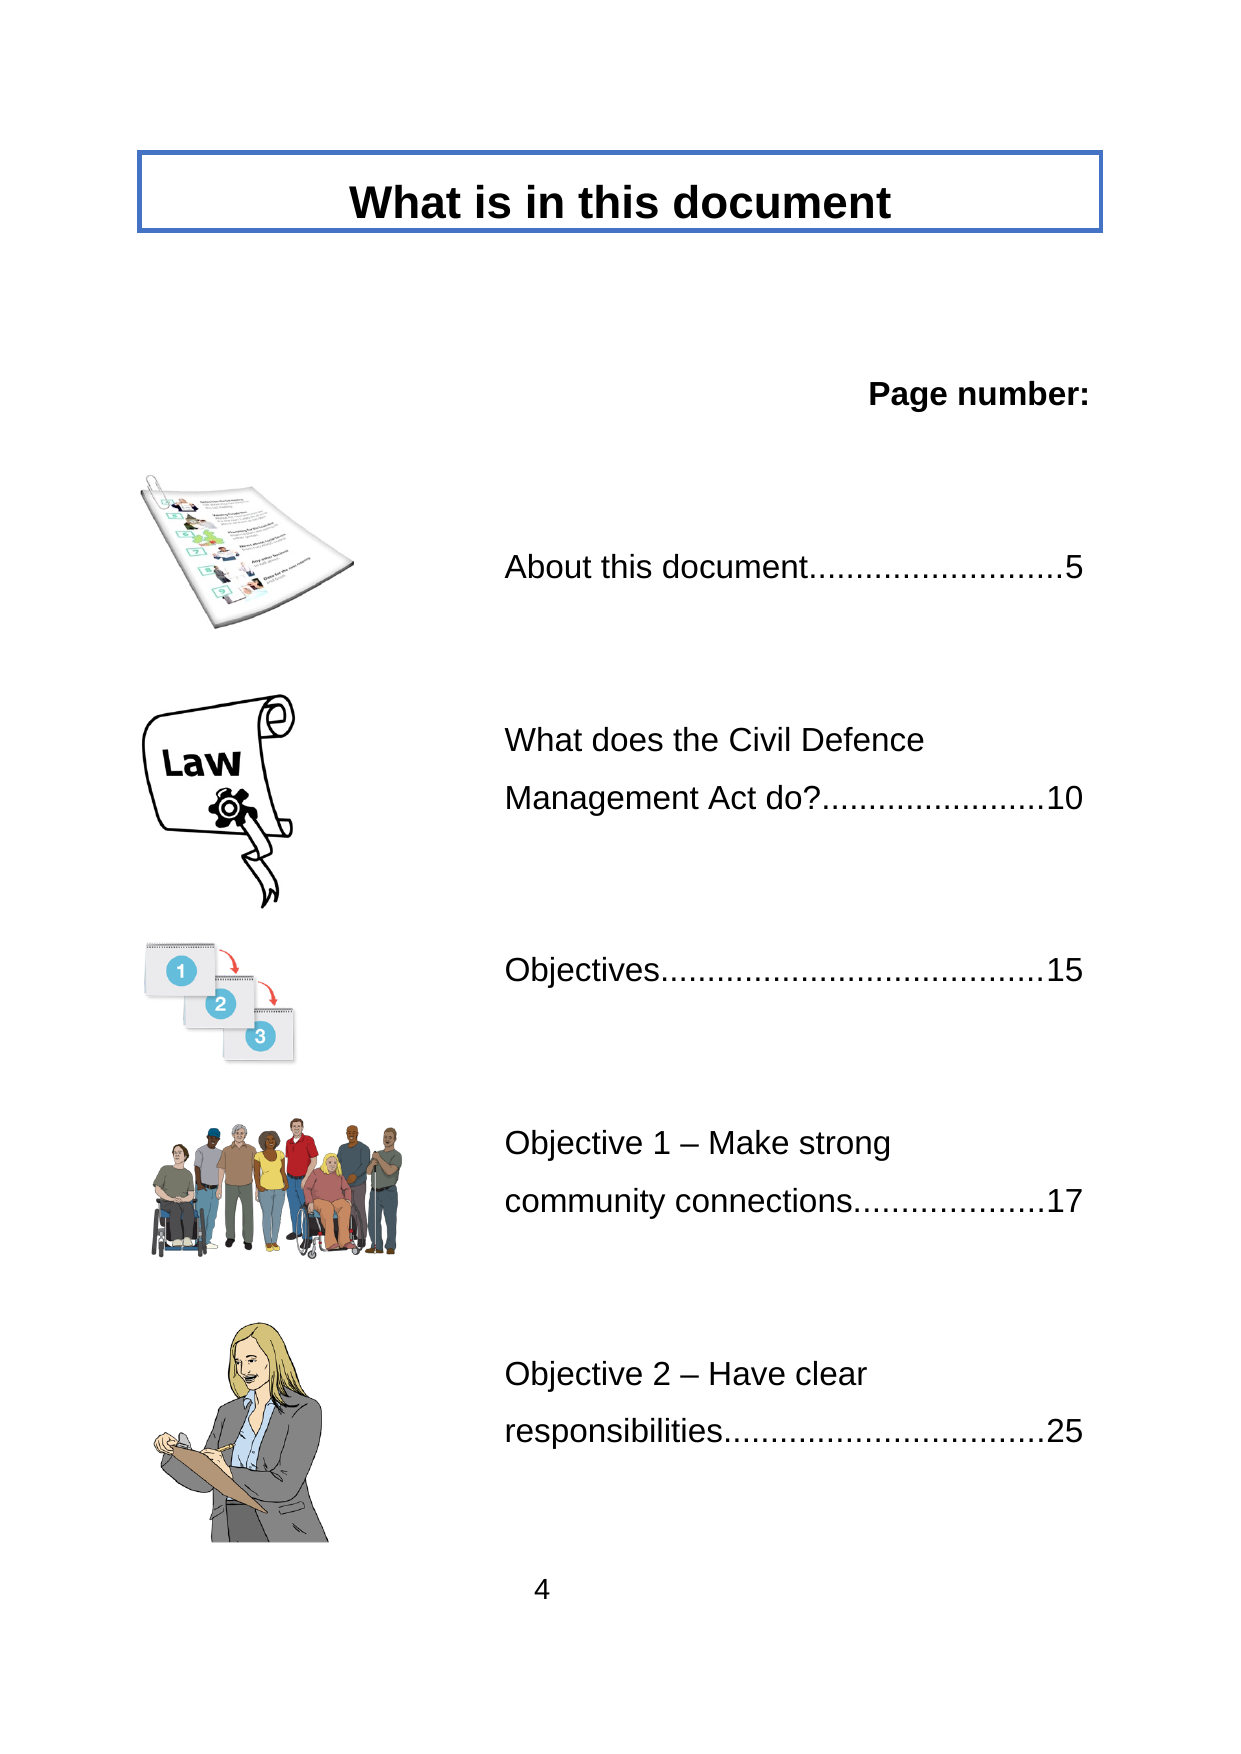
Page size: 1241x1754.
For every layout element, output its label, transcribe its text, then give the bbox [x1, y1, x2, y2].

picture [143, 1308, 339, 1556]
text Objectives 15 [504, 951, 1110, 989]
text Page number: [534, 374, 1090, 413]
text Objective 2 – Have clear responsibilities 25 [504, 1354, 1110, 1450]
text About this document 5 [504, 547, 1110, 586]
text Objective 1 – Make strong community connections 17 [504, 1123, 1110, 1219]
picture [140, 473, 354, 629]
picture [143, 1103, 410, 1274]
text What does the Civil Defence Management Act do? 10 [504, 720, 1110, 816]
subtitle What is in this document [142, 155, 1099, 228]
picture [138, 921, 302, 1085]
picture [140, 694, 297, 909]
